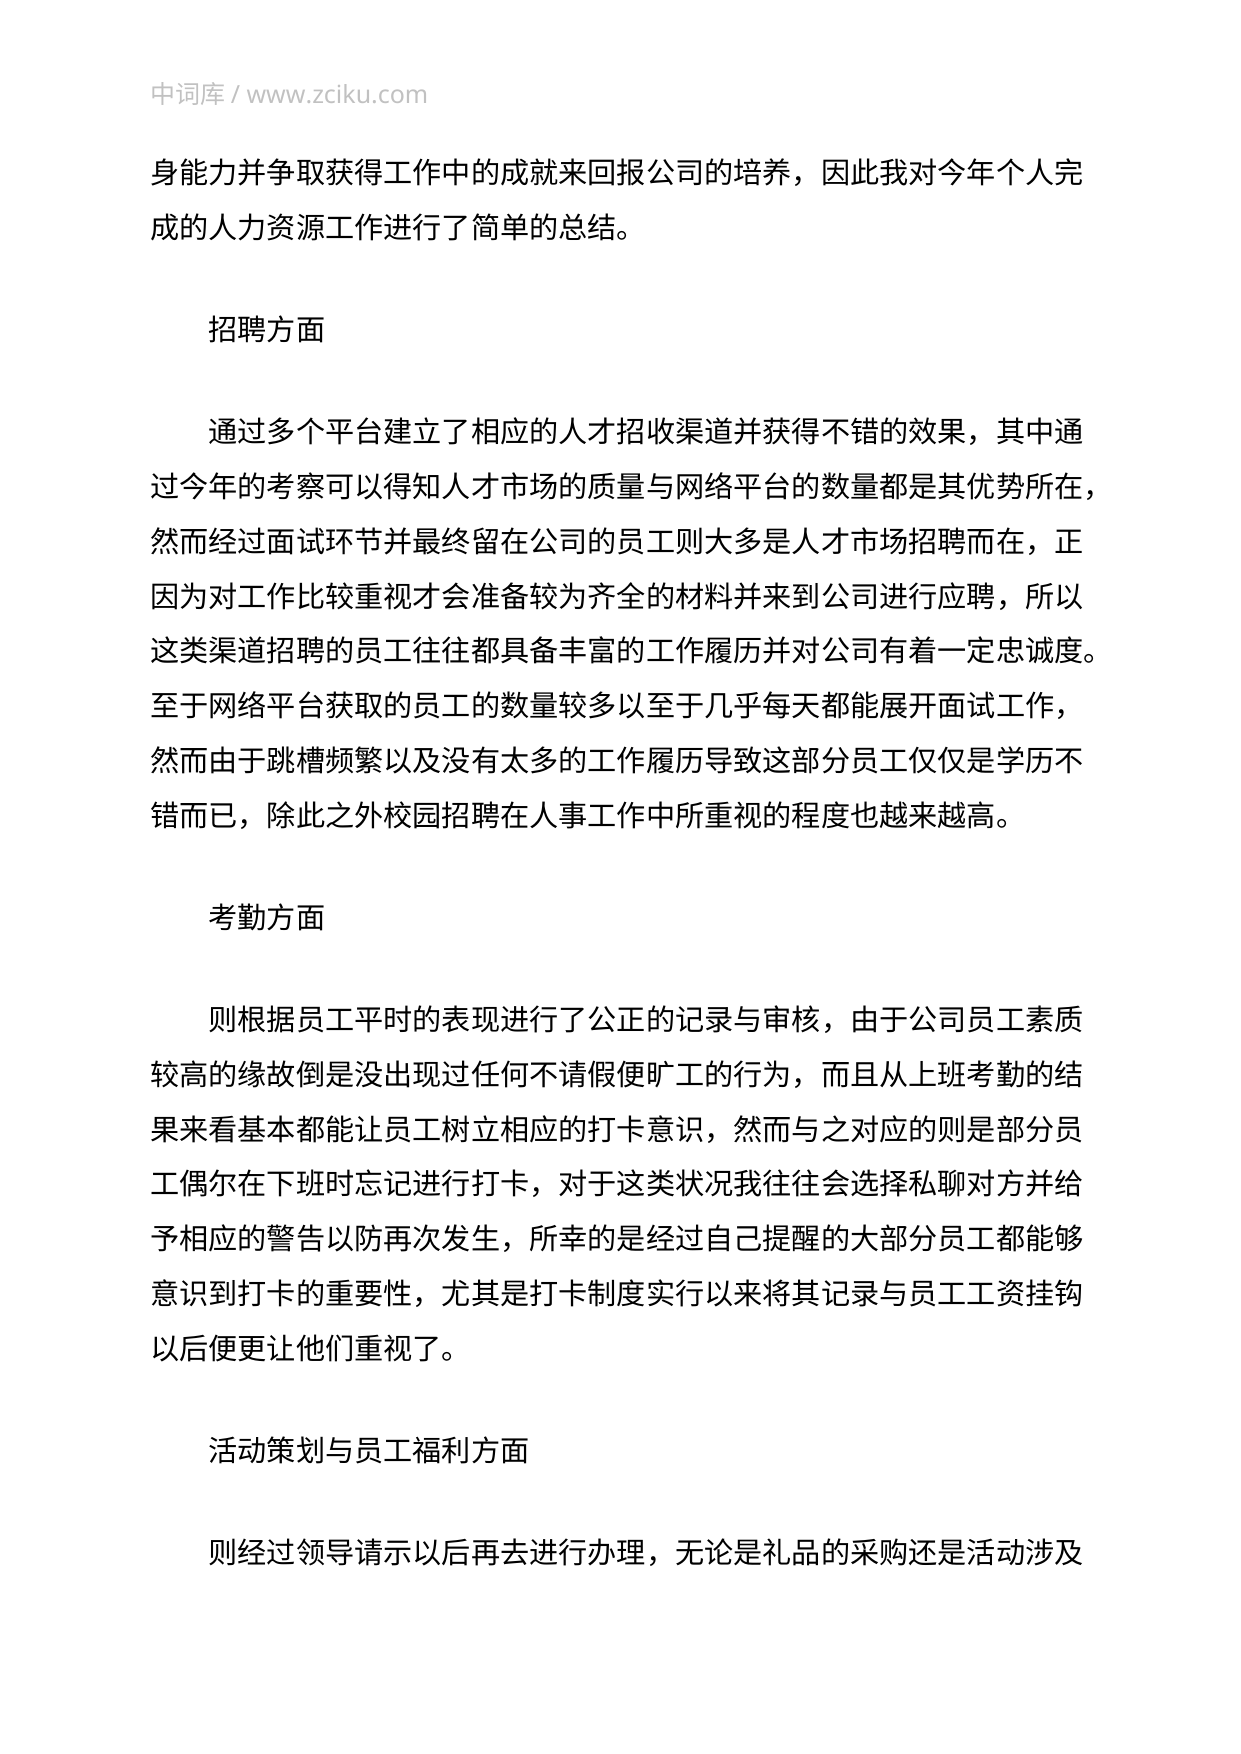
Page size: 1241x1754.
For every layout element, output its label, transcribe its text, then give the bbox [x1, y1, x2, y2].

text 通过多个平台建立了相应的人才招收渠道并获得不错的效果，其中通过今年的考察可以得知人才市场的质量与网络平台的数量都是其优势所在，然而经过面试环节并最终留在公司的员工则大多是人才市场招聘而在，正因为对工作比较重视才会准备较为齐全的材料并来到公司进行应聘，所以这类渠道招聘的员工往往都具备丰富的工作履历并对公司有着一定忠诚度。至于网络平台获取的员工的数量较多以至于几乎每天都能展开面试工作，然而由于跳槽频繁以及没有太多的工作履历导致这部分员工仅仅是学历不错而已，除此之外校园招聘在人事工作中所重视的程度也越来越高。 [150, 408, 1090, 835]
text 则根据员工平时的表现进行了公正的记录与审核，由于公司员工素质较高的缘故倒是没出现过任何不请假便旷工的行为，而且从上班考勤的结果来看基本都能让员工树立相应的打卡意识，然而与之对应的则是部分员工偶尔在下班时忘记进行打卡，对于这类状况我往往会选择私聊对方并给予相应的警告以防再次发生，所幸的是经过自己提醒的大部分员工都能够意识到打卡的重要性，尤其是打卡制度实行以来将其记录与员工工资挂钩以后便更让他们重视了。 [150, 996, 1090, 1368]
text 招聘方面 [150, 307, 1090, 349]
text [150, 150, 1090, 247]
text 考勤方面 [150, 894, 1090, 937]
text 活动策划与员工福利方面 [150, 1427, 1090, 1470]
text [150, 1529, 1090, 1571]
